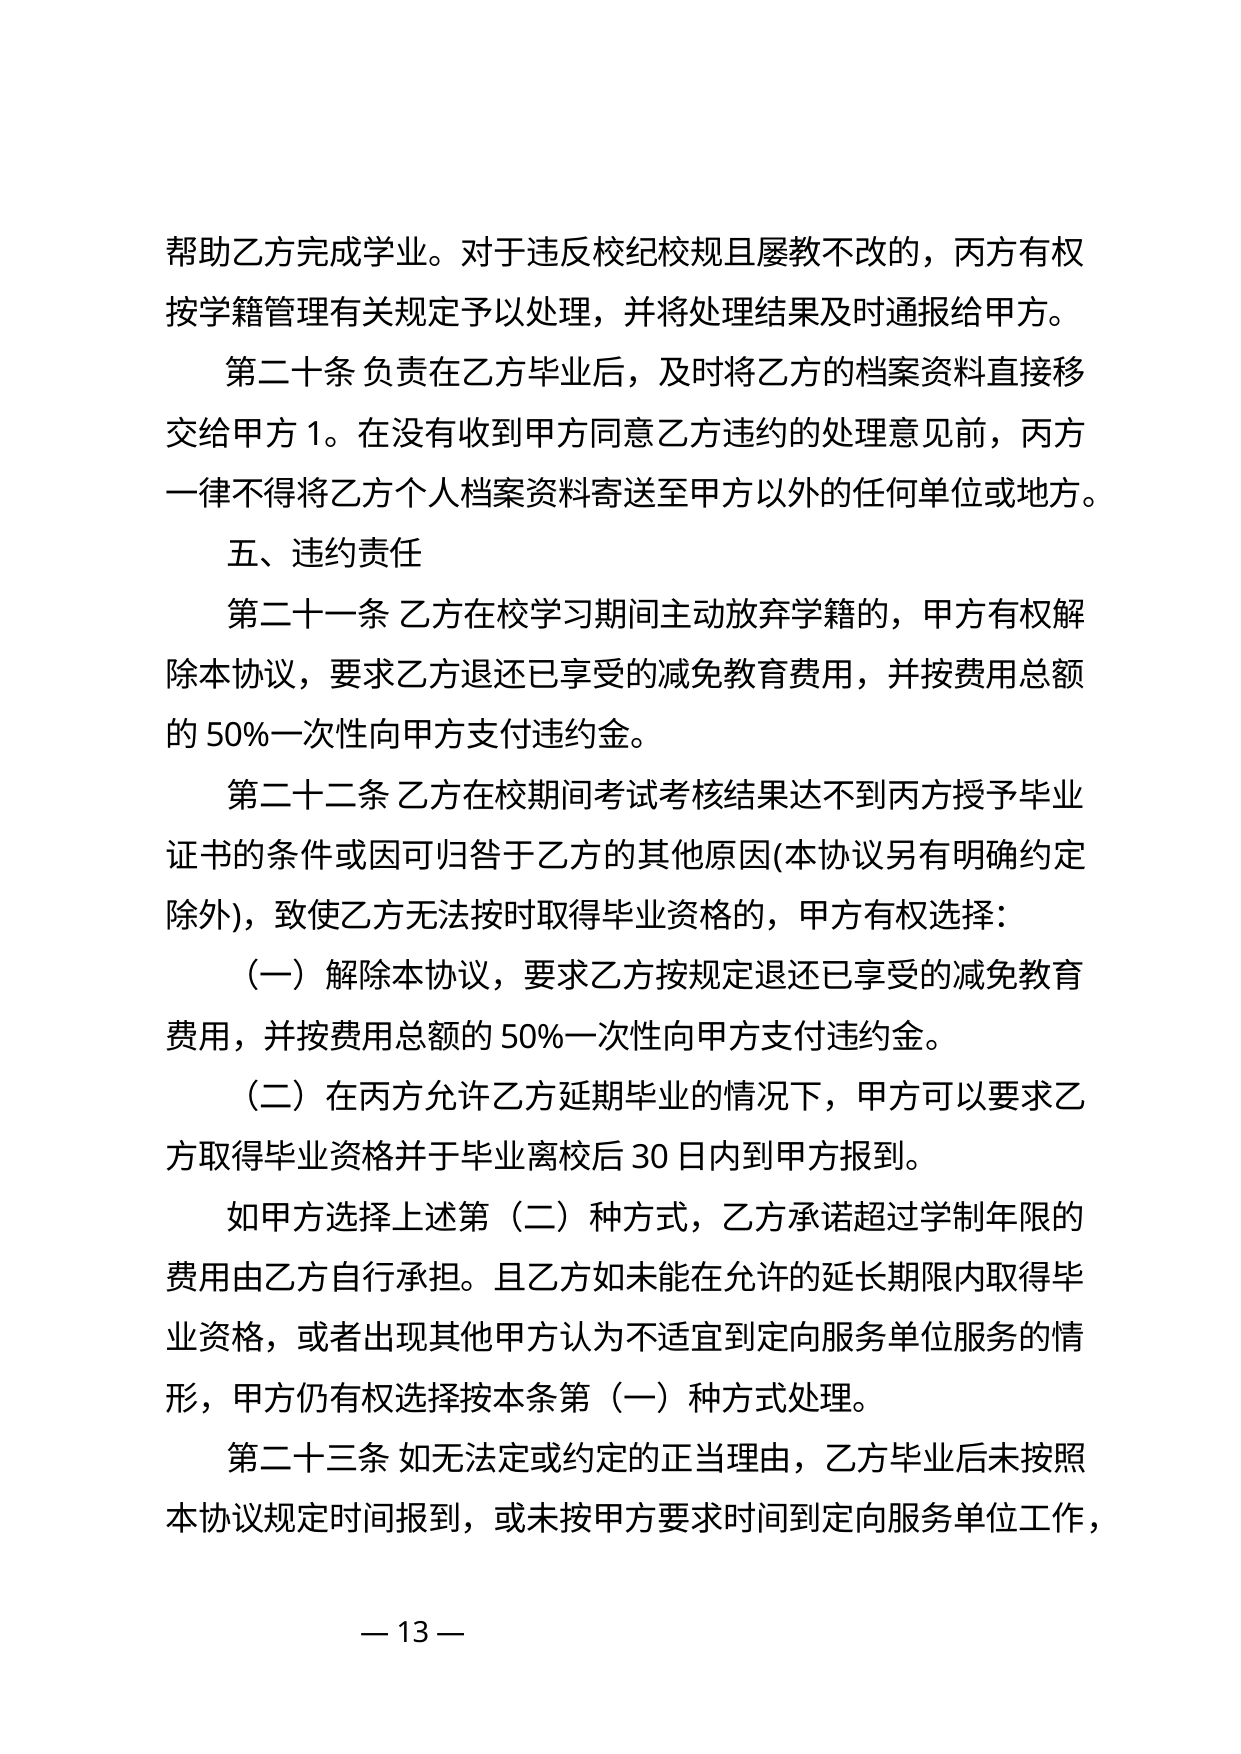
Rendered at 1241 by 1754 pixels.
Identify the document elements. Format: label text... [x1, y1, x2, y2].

text （一）解除本协议，要求乙方按规定退还已享受的减免教育费用，并按费用总额的50%一次性向甲方支付违约金。 [165, 943, 1087, 1064]
text 第二十条 负责在乙方毕业后，及时将乙方的档案资料直接移交给甲方1。在没有收到甲方同意乙方违约的处理意见前，丙方一律不得将乙方个人档案资料寄送至甲方以外的任何单位或地方。 [165, 340, 1087, 521]
text （二）在丙方允许乙方延期毕业的情况下，甲方可以要求乙方取得毕业资格并于毕业离校后30日内到甲方报到。 [165, 1064, 1087, 1184]
text 第二十二条 乙方在校期间考试考核结果达不到丙方授予毕业证书的条件或因可归咎于乙方的其他原因(本协议另有明确约定除外)，致使乙方无法按时取得毕业资格的，甲方有权选择： [165, 762, 1087, 943]
text 五、违约责任 [165, 521, 1087, 581]
text 第二十一条 乙方在校学习期间主动放弃学籍的，甲方有权解除本协议，要求乙方退还已享受的减免教育费用，并按费用总额的50%一次性向甲方支付违约金。 [165, 581, 1087, 762]
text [165, 1426, 1087, 1546]
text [165, 219, 1087, 340]
text 如甲方选择上述第（二）种方式，乙方承诺超过学制年限的费用由乙方自行承担。且乙方如未能在允许的延长期限内取得毕业资格，或者出现其他甲方认为不适宜到定向服务单位服务的情形，甲方仍有权选择按本条第（一）种方式处理。 [165, 1184, 1087, 1426]
